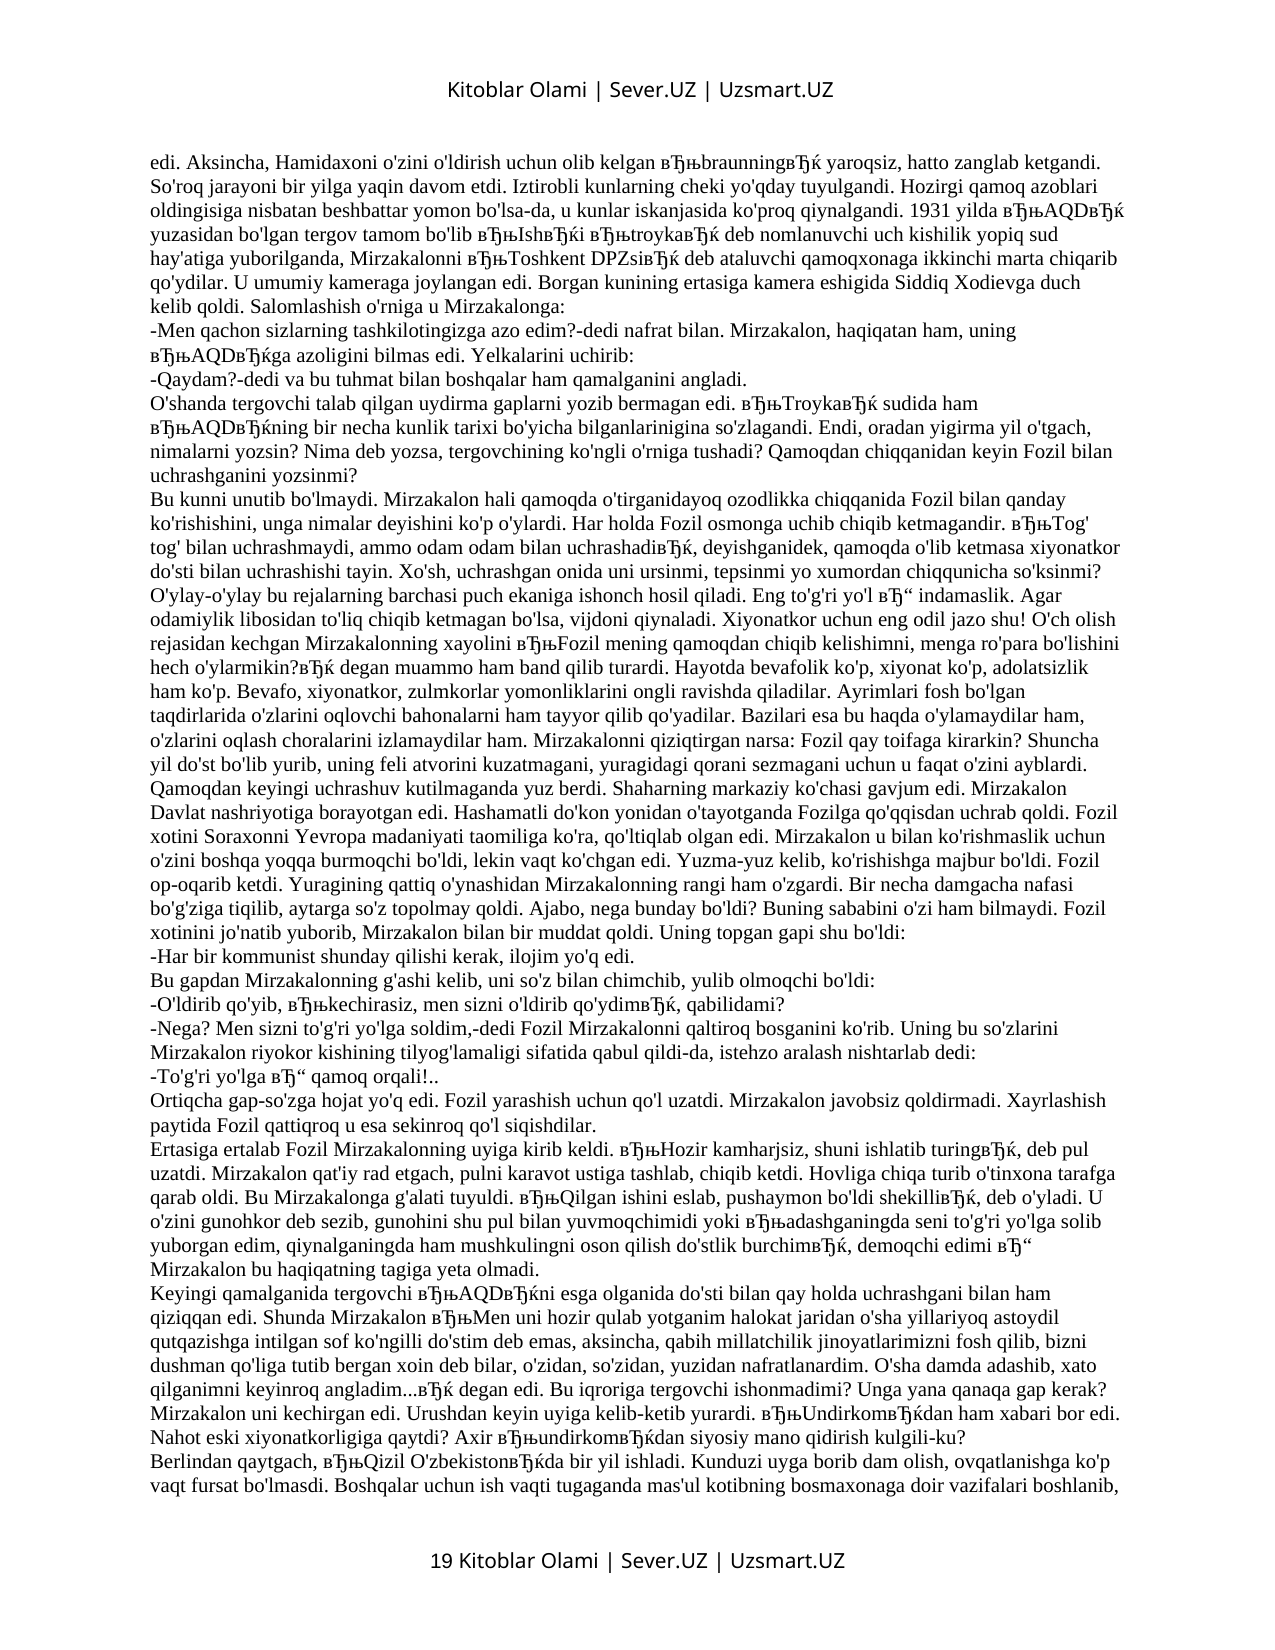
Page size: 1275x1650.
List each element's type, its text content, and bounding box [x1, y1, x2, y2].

text -Nega? Men sizni to'g'ri yo'lga soldim,-dedi Fozil Mirzakalonni qaltiroq bosganini ko'rib. Uning bu so'zlarini Mirzakalon riyokor kishining tilyog'lamaligi sifatida qabul qildi-da, istehzo aralash nishtarlab dedi: [150, 1016, 1125, 1064]
text O'shanda tergovchi talab qilgan uydirma gaplarni yozib bermagan edi. вЂњTroykaвЂќ sudida ham вЂњAQDвЂќning bir necha kunlik tarixi bo'yicha bilganlarinigina so'zlagandi. Endi, oradan yigirma yil o'tgach, nimalarni yozsin? Nima deb yozsa, tergovchining ko'ngli o'rniga tushadi? Qamoqdan chiqqanidan keyin Fozil bilan uchrashganini yozsinmi? [150, 391, 1125, 487]
text Bu kunni unutib bo'lmaydi. Mirzakalon hali qamoqda o'tirganidayoq ozodlikka chiqqanida Fozil bilan qanday ko'rishishini, unga nimalar deyishini ko'p o'ylardi. Har holda Fozil osmonga uchib chiqib ketmagandir. вЂњTog' tog' bilan uchrashmaydi, ammo odam odam bilan uchrashadiвЂќ, deyishganidek, qamoqda o'lib ketmasa xiyonatkor do'sti bilan uchrashishi tayin. Xo'sh, uchrashgan onida uni ursinmi, tepsinmi yo xumordan chiqqunicha so'ksinmi? O'ylay-o'ylay bu rejalarning barchasi puch ekaniga ishonch hosil qiladi. Eng to'g'ri yo'l вЂ“ indamaslik. Agar odamiylik libosidan to'liq chiqib ketmagan bo'lsa, vijdoni qiynaladi. Xiyonatkor uchun eng odil jazo shu! O'ch olish rejasidan kechgan Mirzakalonning xayolini вЂњFozil mening qamoqdan chiqib kelishimni, menga ro'para bo'lishini hech o'ylarmikin?вЂќ degan muammo ham band qilib turardi. Hayotda bevafolik ko'p, xiyonat ko'p, adolatsizlik ham ko'p. Bevafo, xiyonatkor, zulmkorlar yomonliklarini ongli ravishda qiladilar. Ayrimlari fosh bo'lgan taqdirlarida o'zlarini oqlovchi bahonalarni ham tayyor qilib qo'yadilar. Bazilari esa bu haqda o'ylamaydilar ham, o'zlarini oqlash choralarini izlamaydilar ham. Mirzakalonni qiziqtirgan narsa: Fozil qay toifaga kirarkin? Shuncha yil do'st bo'lib yurib, uning feli atvorini kuzatmagani, yuragidagi qorani sezmagani uchun u faqat o'zini ayblardi. [150, 487, 1125, 776]
text Keyingi qamalganida tergovchi вЂњAQDвЂќni esga olganida do'sti bilan qay holda uchrashgani bilan ham qiziqqan edi. Shunda Mirzakalon вЂњMen uni hozir qulab yotganim halokat jaridan o'sha yillariyoq astoydil qutqazishga intilgan sof ko'ngilli do'stim deb emas, aksincha, qabih millatchilik jinoyatlarimizni fosh qilib, bizni dushman qo'liga tutib bergan xoin deb bilar, o'zidan, so'zidan, yuzidan nafratlanardim. O'sha damda adashib, xato qilganimni keyinroq angladim...вЂќ degan edi. Bu iqroriga tergovchi ishonmadimi? Unga yana qanaqa gap kerak? Mirzakalon uni kechirgan edi. Urushdan keyin uyiga kelib-ketib yurardi. вЂњUndirkomвЂќdan ham xabari bor edi. Nahot eski xiyonatkorligiga qaytdi? Axir вЂњundirkomвЂќdan siyosiy mano qidirish kulgili-ku? [150, 1281, 1125, 1449]
text -Qaydam?-dedi va bu tuhmat bilan boshqalar ham qamalganini angladi. [150, 367, 1125, 391]
text -O'ldirib qo'yib, вЂњkechirasiz, men sizni o'ldirib qo'ydimвЂќ, qabilidami? [150, 992, 1125, 1016]
text Ortiqcha gap-so'zga hojat yo'q edi. Fozil yarashish uchun qo'l uzatdi. Mirzakalon javobsiz qoldirmadi. Xayrlashish paytida Fozil qattiqroq u esa sekinroq qo'l siqishdilar. [150, 1088, 1125, 1137]
text Ertasiga ertalab Fozil Mirzakalonning uyiga kirib keldi. вЂњHozir kamharjsiz, shuni ishlatib turingвЂќ, deb pul uzatdi. Mirzakalon qat'iy rad etgach, pulni karavot ustiga tashlab, chiqib ketdi. Hovliga chiqa turib o'tinxona tarafga qarab oldi. Bu Mirzakalonga g'alati tuyuldi. вЂњQilgan ishini eslab, pushaymon bo'ldi shekilliвЂќ, deb o'yladi. U o'zini gunohkor deb sezib, gunohini shu pul bilan yuvmoqchimidi yoki вЂњadashganingda seni to'g'ri yo'lga solib yuborgan edim, qiynalganingda ham mushkulingni oson qilish do'stlik burchimвЂќ, demoqchi edimi вЂ“ Mirzakalon bu haqiqatning tagiga yeta olmadi. [150, 1137, 1125, 1281]
text -Har bir kommunist shunday qilishi kerak, ilojim yo'q edi. [150, 944, 1125, 968]
text -Men qachon sizlarning tashkilotingizga azo edim?-dedi nafrat bilan. Mirzakalon, haqiqatan ham, uning вЂњAQDвЂќga azoligini bilmas edi. Yelkalarini uchirib: [150, 318, 1125, 367]
text So'roq jarayoni bir yilga yaqin davom etdi. Iztirobli kunlarning cheki yo'qday tuyulgandi. Hozirgi qamoq azoblari oldingisiga nisbatan beshbattar yomon bo'lsa-da, u kunlar iskanjasida ko'proq qiynalgandi. 1931 yilda вЂњAQDвЂќ yuzasidan bo'lgan tergov tamom bo'lib вЂњIshвЂќi вЂњtroykaвЂќ deb nomlanuvchi uch kishilik yopiq sud hay'atiga yuborilganda, Mirzakalonni вЂњToshkent DPZsiвЂќ deb ataluvchi qamoqxonaga ikkinchi marta chiqarib qo'ydilar. U umumiy kameraga joylangan edi. Borgan kunining ertasiga kamera eshigida Siddiq Xodievga duch kelib qoldi. Salomlashish o'rniga u Mirzakalonga: [150, 174, 1125, 318]
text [150, 1449, 1125, 1497]
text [150, 150, 1125, 174]
text Bu gapdan Mirzakalonning g'ashi kelib, uni so'z bilan chimchib, yulib olmoqchi bo'ldi: [150, 968, 1125, 992]
text Qamoqdan keyingi uchrashuv kutilmaganda yuz berdi. Shaharning markaziy ko'chasi gavjum edi. Mirzakalon Davlat nashriyotiga borayotgan edi. Hashamatli do'kon yonidan o'tayotganda Fozilga qo'qqisdan uchrab qoldi. Fozil xotini Soraxonni Yevropa madaniyati taomiliga ko'ra, qo'ltiqlab olgan edi. Mirzakalon u bilan ko'rishmaslik uchun o'zini boshqa yoqqa burmoqchi bo'ldi, lekin vaqt ko'chgan edi. Yuzma-yuz kelib, ko'rishishga majbur bo'ldi. Fozil op-oqarib ketdi. Yuragining qattiq o'ynashidan Mirzakalonning rangi ham o'zgardi. Bir necha damgacha nafasi bo'g'ziga tiqilib, aytarga so'z topolmay qoldi. Ajabo, nega bunday bo'ldi? Buning sababini o'zi ham bilmaydi. Fozil xotinini jo'natib yuborib, Mirzakalon bilan bir muddat qoldi. Uning topgan gapi shu bo'ldi: [150, 776, 1125, 944]
text -To'g'ri yo'lga вЂ“ qamoq orqali!.. [150, 1064, 1125, 1088]
